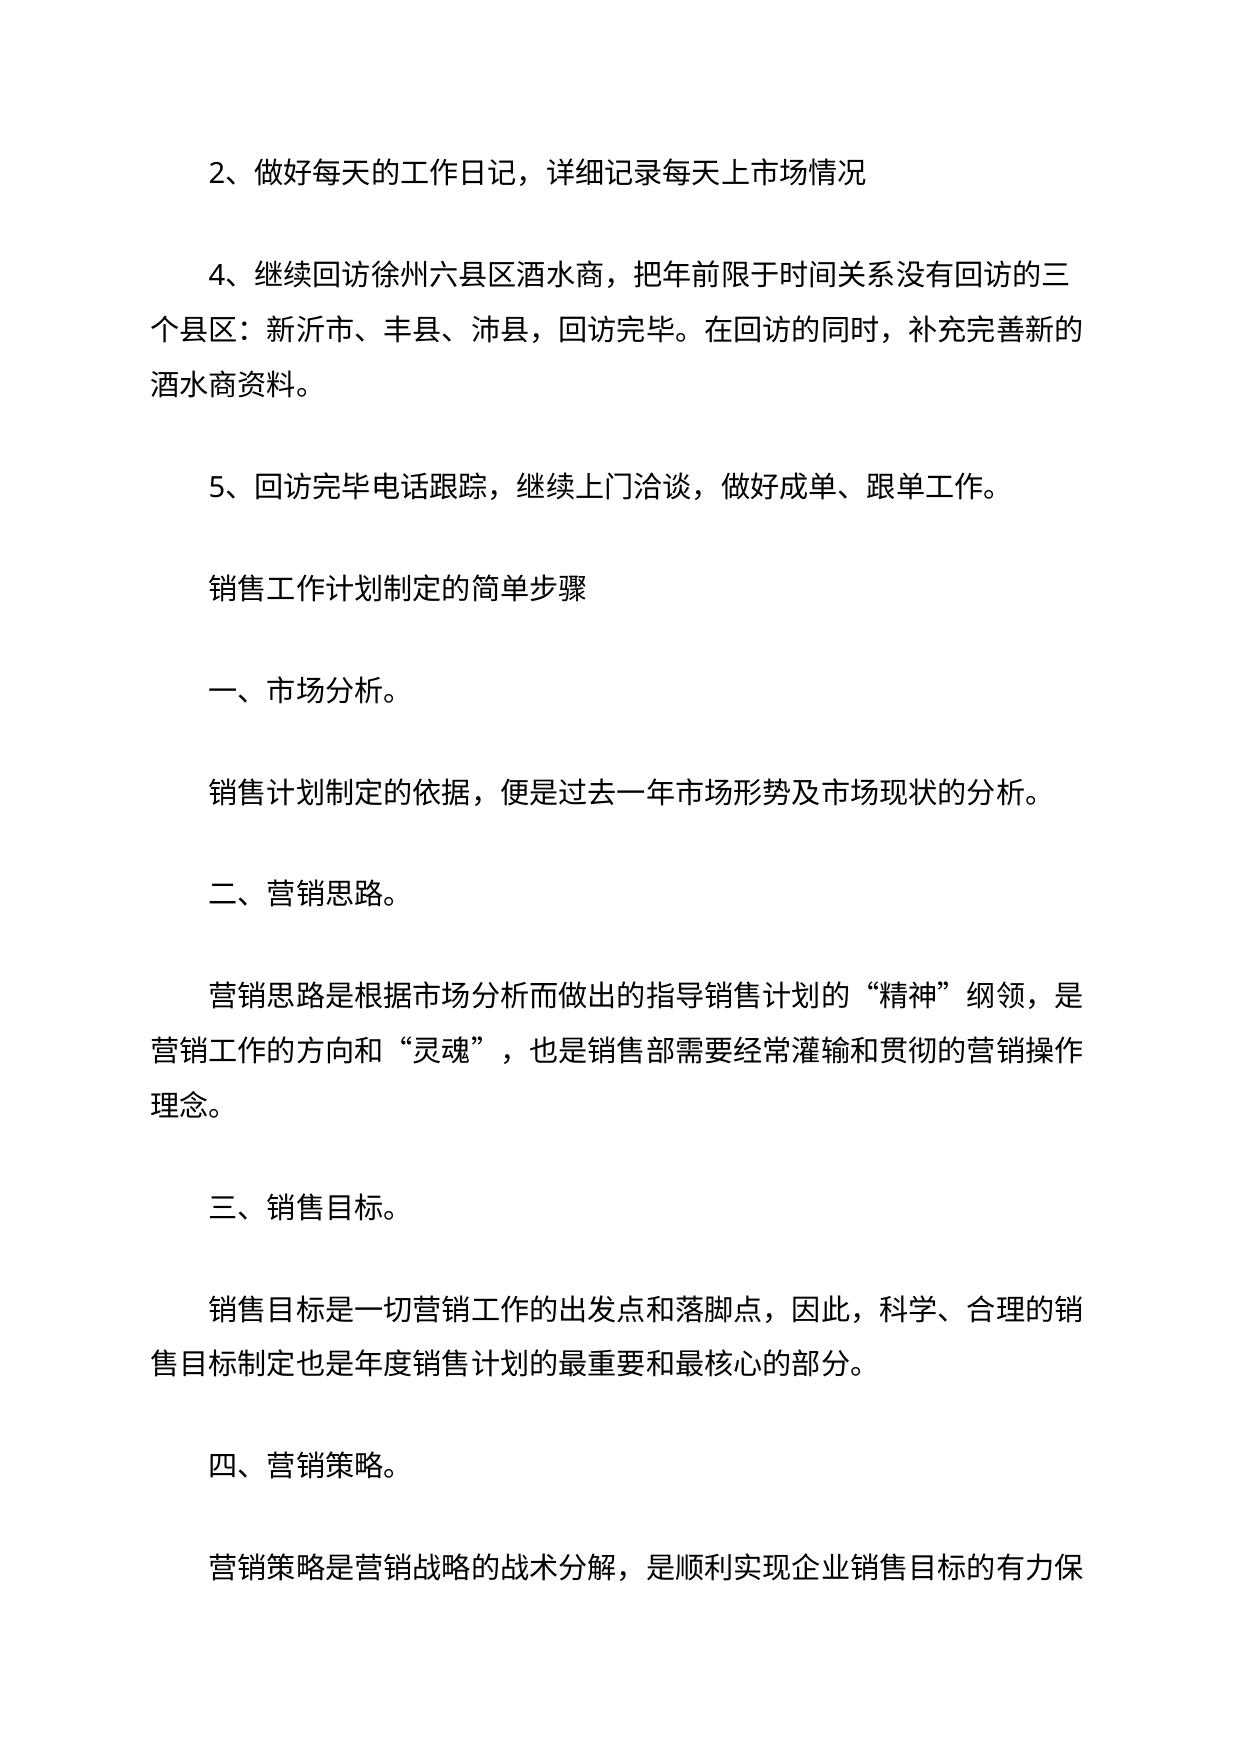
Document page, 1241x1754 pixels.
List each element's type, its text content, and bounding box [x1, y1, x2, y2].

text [150, 1544, 1090, 1587]
text 一、市场分析。 [150, 667, 1090, 710]
text 四、营销策略。 [150, 1443, 1090, 1485]
text 销售工作计划制定的简单步骤 [150, 566, 1090, 608]
text 销售目标是一切营销工作的出发点和落脚点，因此，科学、合理的销售目标制定也是年度销售计划的最重要和最核心的部分。 [150, 1286, 1090, 1383]
text 2、做好每天的工作日记，详细记录每天上市场情况 [150, 150, 1090, 192]
text 销售计划制定的依据，便是过去一年市场形势及市场现状的分析。 [150, 769, 1090, 811]
text 营销思路是根据市场分析而做出的指导销售计划的“精神”纲领，是营销工作的方向和“灵魂”，也是销售部需要经常灌输和贯彻的营销操作理念。 [150, 973, 1090, 1125]
text 二、营销思路。 [150, 871, 1090, 913]
text 4、继续回访徐州六县区酒水商，把年前限于时间关系没有回访的三个县区：新沂市、丰县、沛县，回访完毕。在回访的同时，补充完善新的酒水商资料。 [150, 252, 1090, 404]
text 5、回访完毕电话跟踪，继续上门洽谈，做好成单、跟单工作。 [150, 464, 1090, 506]
text 三、销售目标。 [150, 1184, 1090, 1227]
